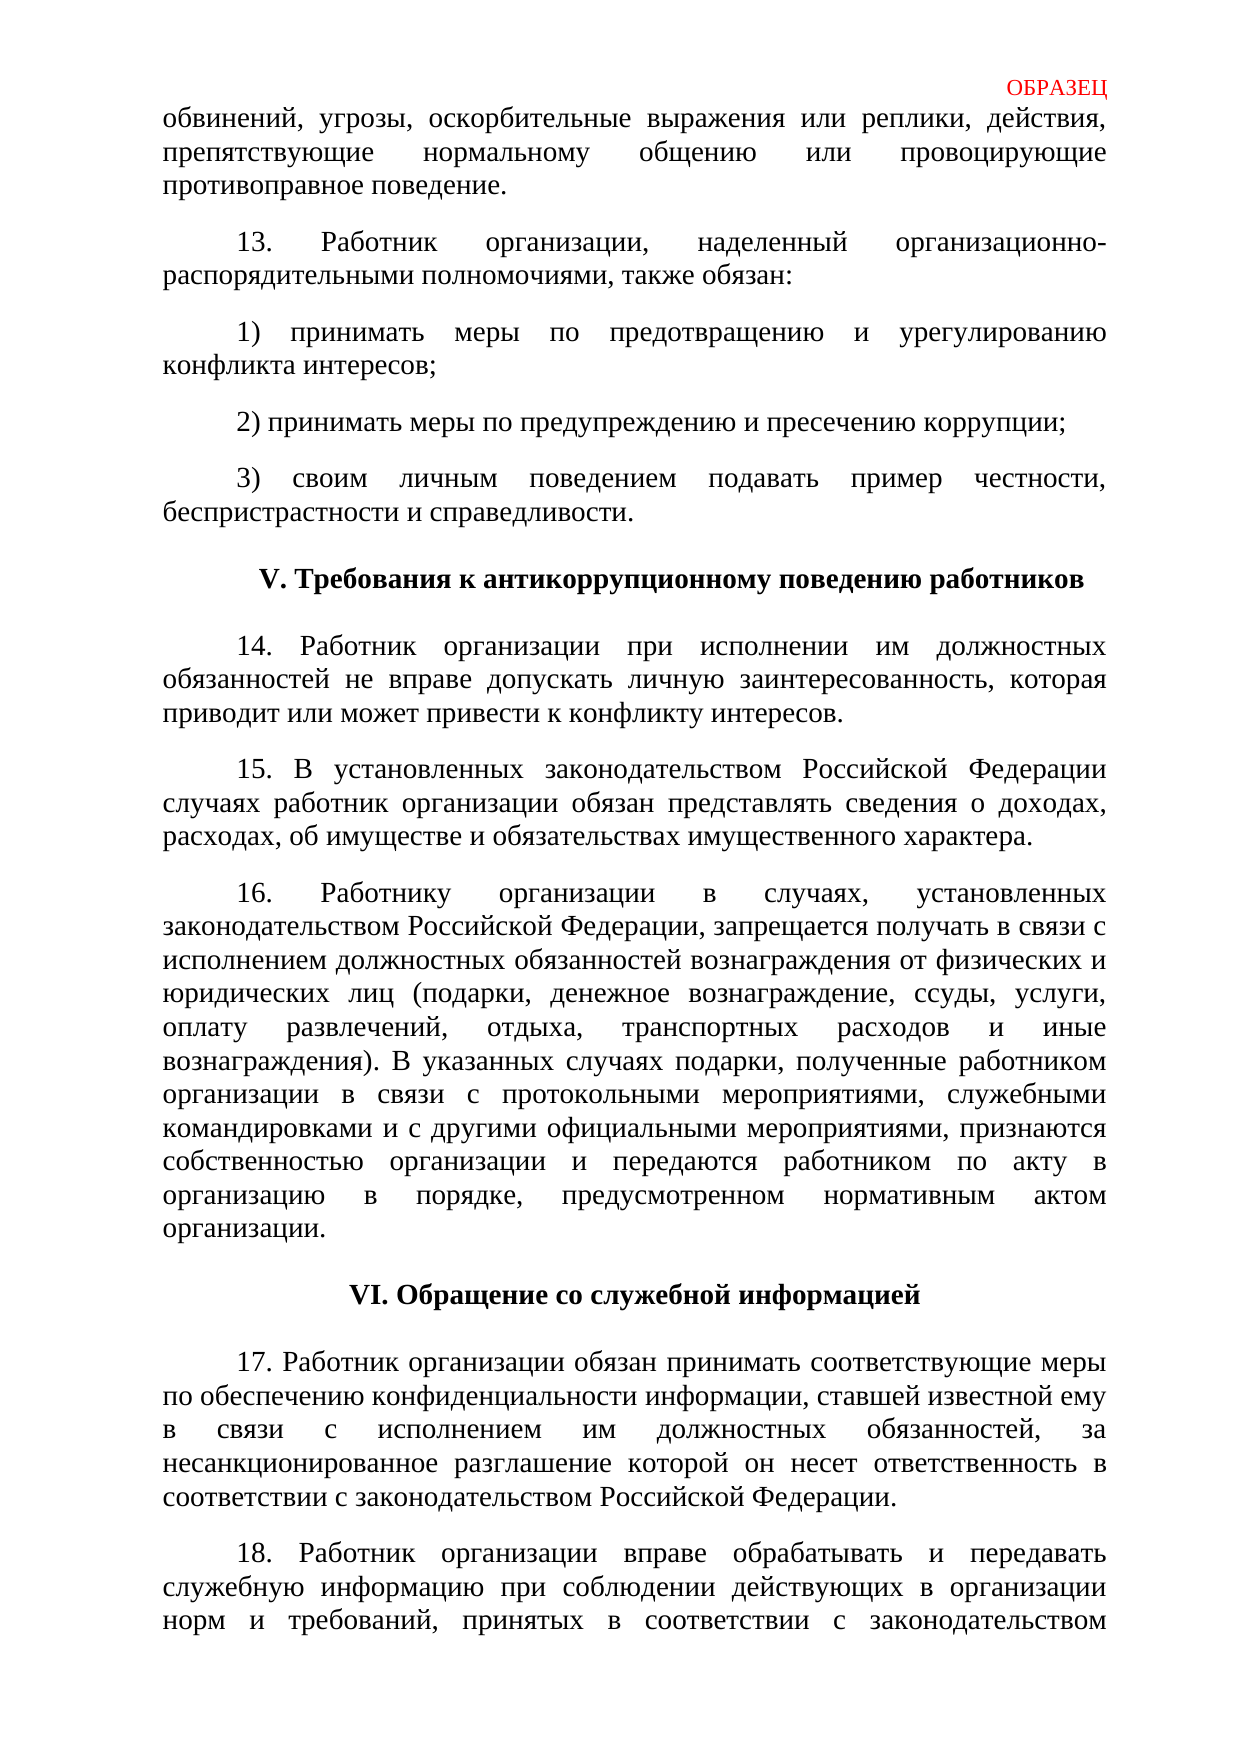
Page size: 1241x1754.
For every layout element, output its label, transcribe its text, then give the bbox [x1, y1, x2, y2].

text 16. Работнику организации в случаях, установленных законодательством Российской Федерации, запрещается получать в связи с исполнением должностных обязанностей вознаграждения от физических и юридических лиц (подарки, денежное вознаграждение, ссуды, услуги, оплату развлечений, отдыха, транспортных расходов и иные вознаграждения). В указанных случаях подарки, полученные работником организации в связи с протокольными мероприятиями, служебными командировками и с другими официальными мероприятиями, признаются собственностью организации и передаются работником по акту в организацию в порядке, предусмотренном нормативным актом организации. [162, 875, 1107, 1244]
text 13. Работник организации, наделенный организационно-распорядительными полномочиями, также обязан: [162, 224, 1107, 291]
title V. Требования к антикоррупционному поведению работников [162, 561, 1107, 594]
text 15. В установленных законодательством Российской Федерации случаях работник организации обязан представлять сведения о доходах, расходах, об имуществе и обязательствах имущественного характера. [162, 751, 1107, 852]
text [162, 100, 1107, 201]
text 14. Работник организации при исполнении им должностных обязанностей не вправе допускать личную заинтересованность, которая приводит или может привести к конфликту интересов. [162, 628, 1107, 728]
text 2) принимать меры по предупреждению и пресечению коррупции; [162, 404, 1107, 437]
text 3) своим личным поведением подавать пример честности, беспристрастности и справедливости. [162, 460, 1107, 527]
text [162, 1535, 1107, 1636]
text 17. Работник организации обязан принимать соответствующие меры по обеспечению конфиденциальности информации, ставшей известной ему в связи с исполнением им должностных обязанностей, за несанкционированное разглашение которой он несет ответственность в соответствии с законодательством Российской Федерации. [162, 1344, 1107, 1512]
title VI. Обращение со служебной информацией [162, 1277, 1107, 1311]
text 1) принимать меры по предотвращению и урегулированию конфликта интересов; [162, 314, 1107, 381]
